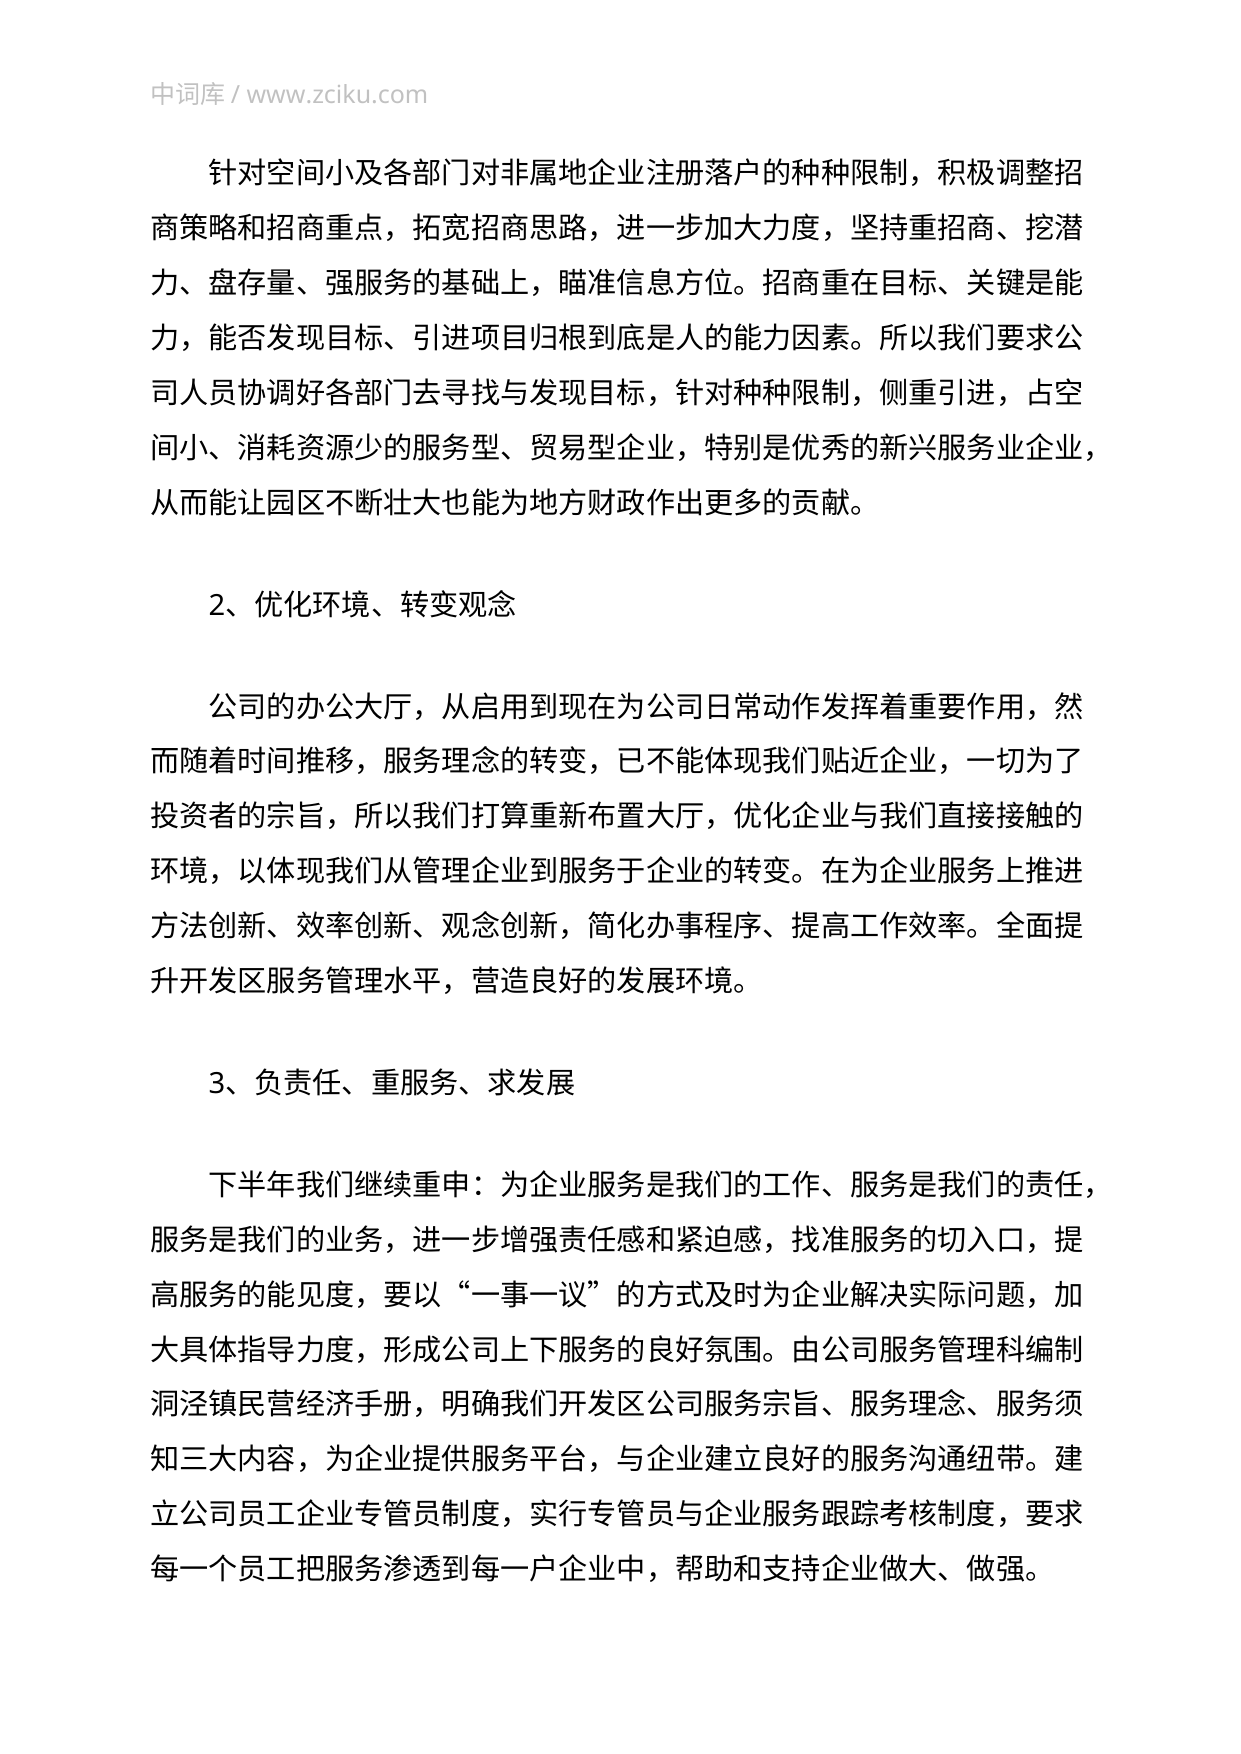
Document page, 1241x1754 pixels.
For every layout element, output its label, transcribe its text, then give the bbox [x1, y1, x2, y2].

text 公司的办公大厅，从启用到现在为公司日常动作发挥着重要作用，然而随着时间推移，服务理念的转变，已不能体现我们贴近企业，一切为了投资者的宗旨，所以我们打算重新布置大厅，优化企业与我们直接接触的环境，以体现我们从管理企业到服务于企业的转变。在为企业服务上推进方法创新、效率创新、观念创新，简化办事程序、提高工作效率。全面提升开发区服务管理水平，营造良好的发展环境。 [150, 683, 1090, 1000]
text 2、优化环境、转变观念 [150, 581, 1090, 623]
text 针对空间小及各部门对非属地企业注册落户的种种限制，积极调整招商策略和招商重点，拓宽招商思路，进一步加大力度，坚持重招商、挖潜力、盘存量、强服务的基础上，瞄准信息方位。招商重在目标、关键是能力，能否发现目标、引进项目归根到底是人的能力因素。所以我们要求公司人员协调好各部门去寻找与发现目标，针对种种限制，侧重引进，占空间小、消耗资源少的服务型、贸易型企业，特别是优秀的新兴服务业企业，从而能让园区不断壮大也能为地方财政作出更多的贡献。 [150, 150, 1090, 522]
text 3、负责任、重服务、求发展 [150, 1059, 1090, 1102]
text 下半年我们继续重申：为企业服务是我们的工作、服务是我们的责任，服务是我们的业务，进一步增强责任感和紧迫感，找准服务的切入口，提高服务的能见度，要以“一事一议”的方式及时为企业解决实际问题，加大具体指导力度，形成公司上下服务的良好氛围。由公司服务管理科编制洞泾镇民营经济手册，明确我们开发区公司服务宗旨、服务理念、服务须知三大内容，为企业提供服务平台，与企业建立良好的服务沟通纽带。建立公司员工企业专管员制度，实行专管员与企业服务跟踪考核制度，要求每一个员工把服务渗透到每一户企业中，帮助和支持企业做大、做强。 [150, 1161, 1090, 1588]
